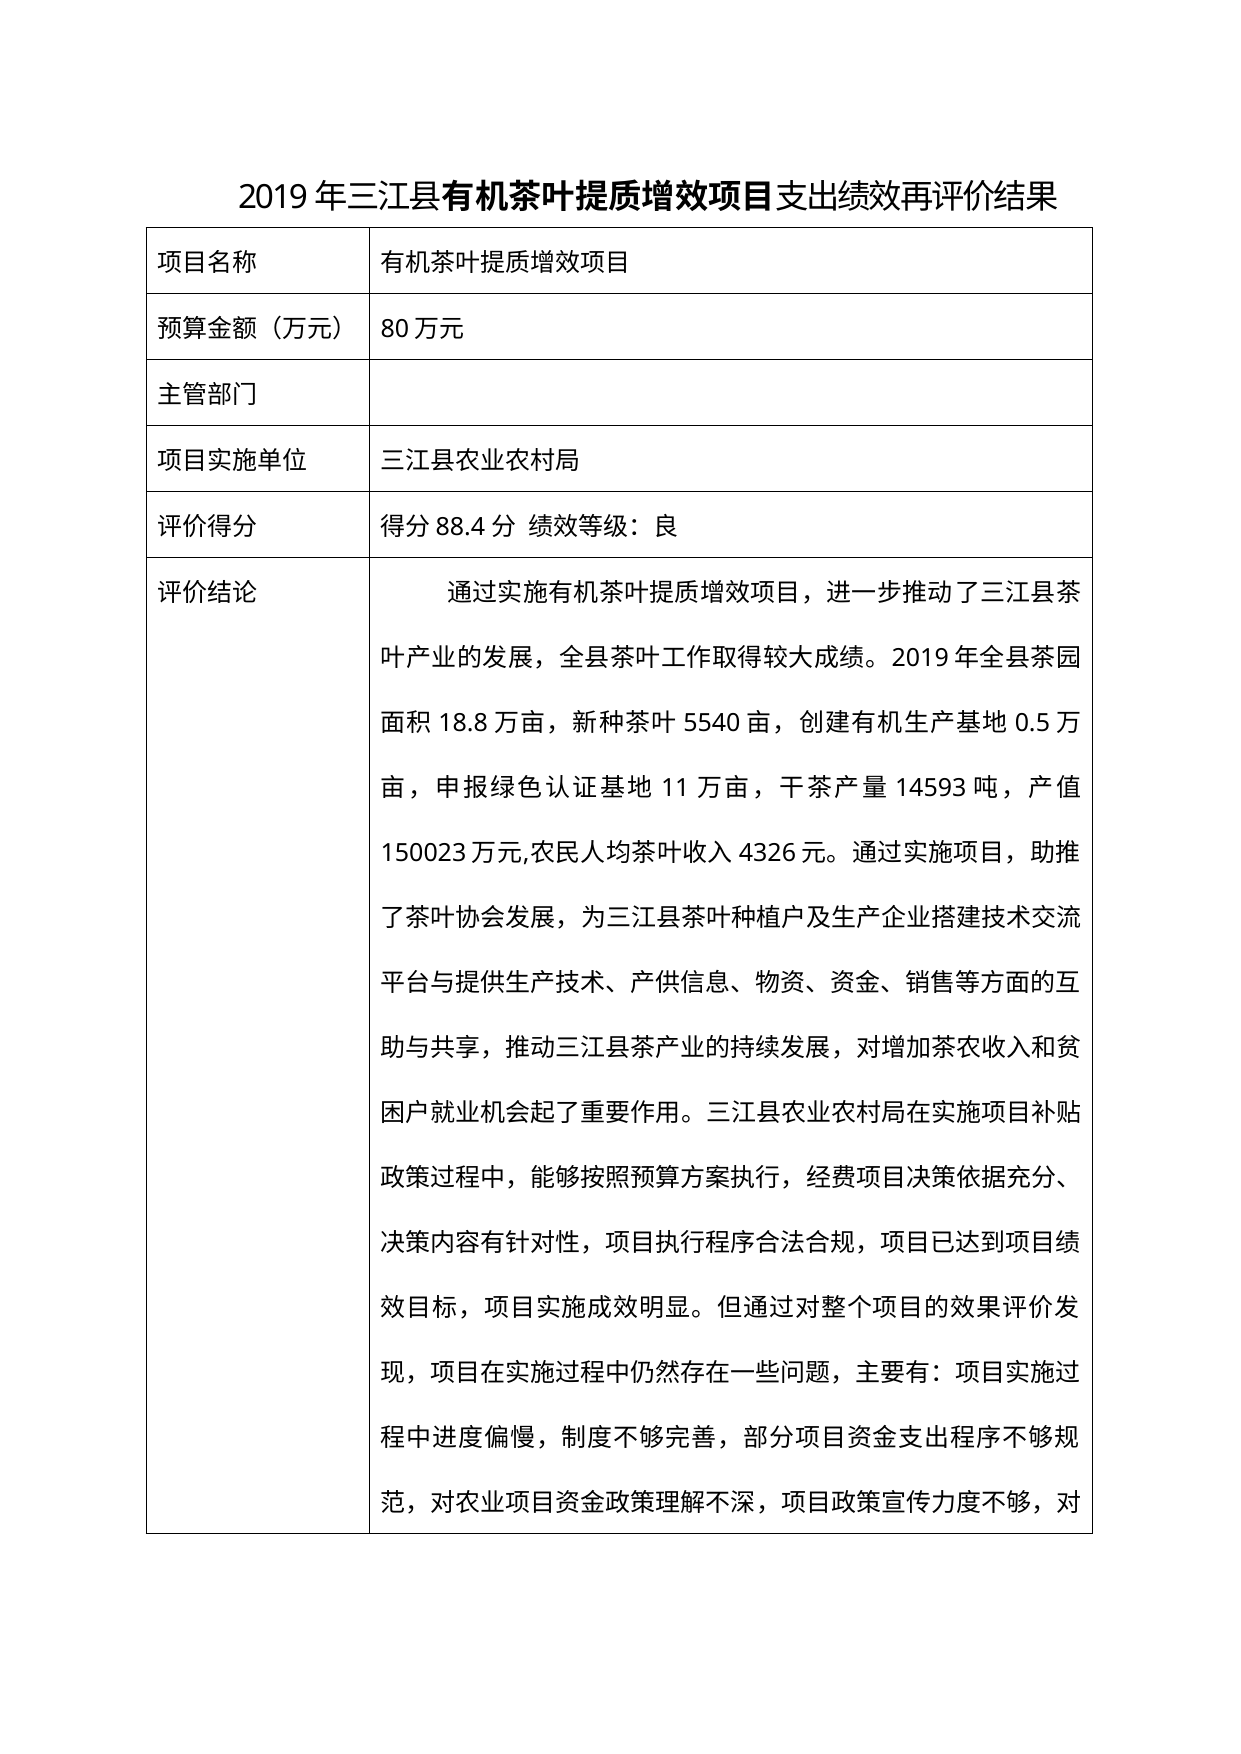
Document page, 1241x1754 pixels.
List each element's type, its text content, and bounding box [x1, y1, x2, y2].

table_cell 得分88.4 分 绩效等级：良 [370, 492, 1092, 557]
table_cell 项目实施单位 [147, 426, 369, 491]
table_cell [370, 558, 1092, 1533]
text 2019年三江县有机茶叶提质增效项目支出绩效再评价结果 [148, 162, 1092, 227]
table_cell 80万元 [370, 294, 1092, 359]
table_cell [370, 360, 1092, 425]
table_cell 主管部门 [147, 360, 369, 425]
table_header 有机茶叶提质增效项目 [370, 228, 1092, 293]
table_cell 三江县农业农村局 [370, 426, 1092, 491]
table_header 项目名称 [147, 228, 369, 293]
table_cell 预算金额（万元） [147, 294, 369, 359]
table_cell 评价得分 [147, 492, 369, 557]
table_cell 评价结论 [147, 558, 369, 1533]
